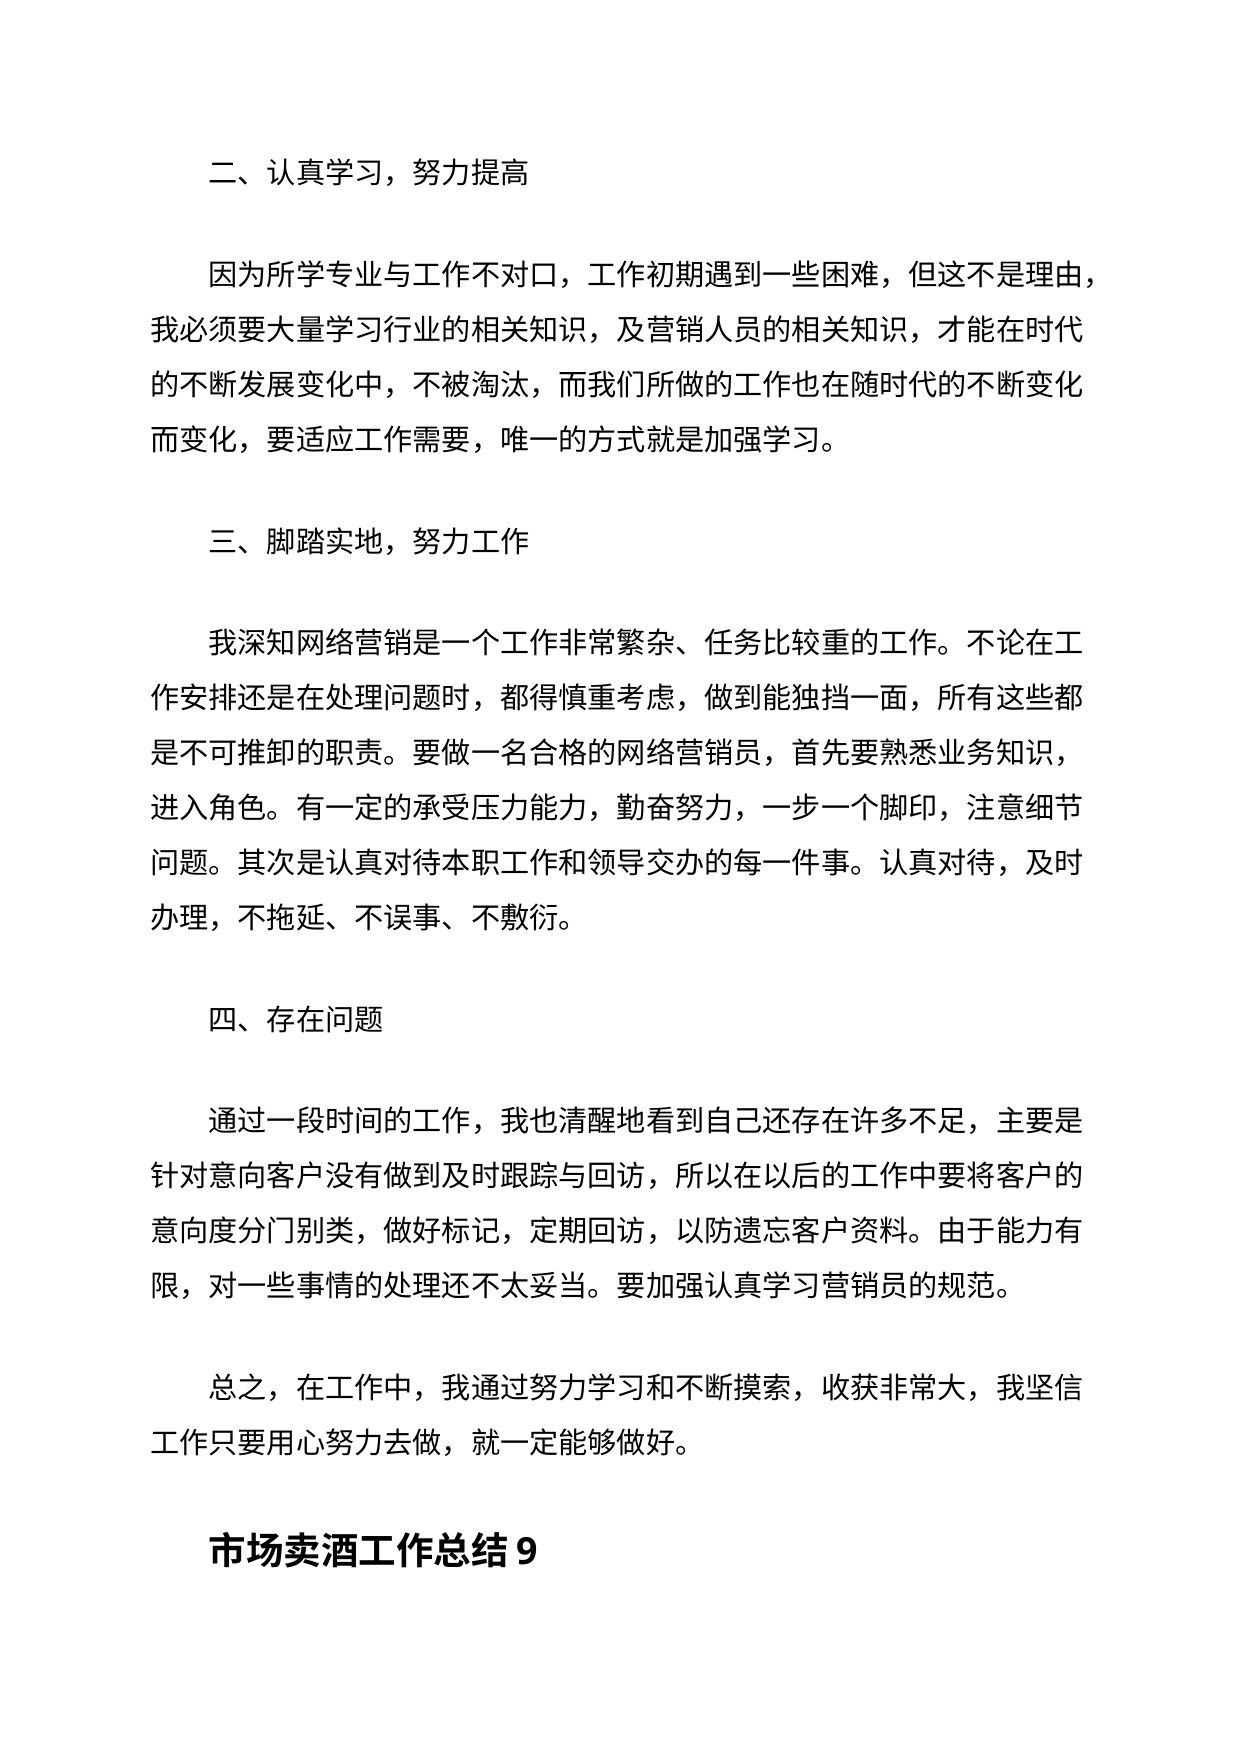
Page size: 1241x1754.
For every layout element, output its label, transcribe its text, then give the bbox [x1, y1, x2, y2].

text 通过一段时间的工作，我也清醒地看到自己还存在许多不足，主要是针对意向客户没有做到及时跟踪与回访，所以在以后的工作中要将客户的意向度分门别类，做好标记，定期回访，以防遗忘客户资料。由于能力有限，对一些事情的处理还不太妥当。要加强认真学习营销员的规范。 [150, 1098, 1090, 1305]
text 二、认真学习，努力提高 [150, 150, 1090, 192]
text 四、存在问题 [150, 996, 1090, 1038]
text 三、脚踏实地，努力工作 [150, 518, 1090, 561]
text 因为所学专业与工作不对口，工作初期遇到一些困难，但这不是理由，我必须要大量学习行业的相关知识，及营销人员的相关知识，才能在时代的不断发展变化中，不被淘汰，而我们所做的工作也在随时代的不断变化而变化，要适应工作需要，唯一的方式就是加强学习。 [150, 252, 1090, 459]
text 市场卖酒工作总结9 [150, 1521, 1090, 1576]
text 总之，在工作中，我通过努力学习和不断摸索，收获非常大，我坚信工作只要用心努力去做，就一定能够做好。 [150, 1364, 1090, 1462]
text 我深知网络营销是一个工作非常繁杂、任务比较重的工作。不论在工作安排还是在处理问题时，都得慎重考虑，做到能独挡一面，所有这些都是不可推卸的职责。要做一名合格的网络营销员，首先要熟悉业务知识，进入角色。有一定的承受压力能力，勤奋努力，一步一个脚印，注意细节问题。其次是认真对待本职工作和领导交办的每一件事。认真对待，及时办理，不拖延、不误事、不敷衍。 [150, 620, 1090, 937]
